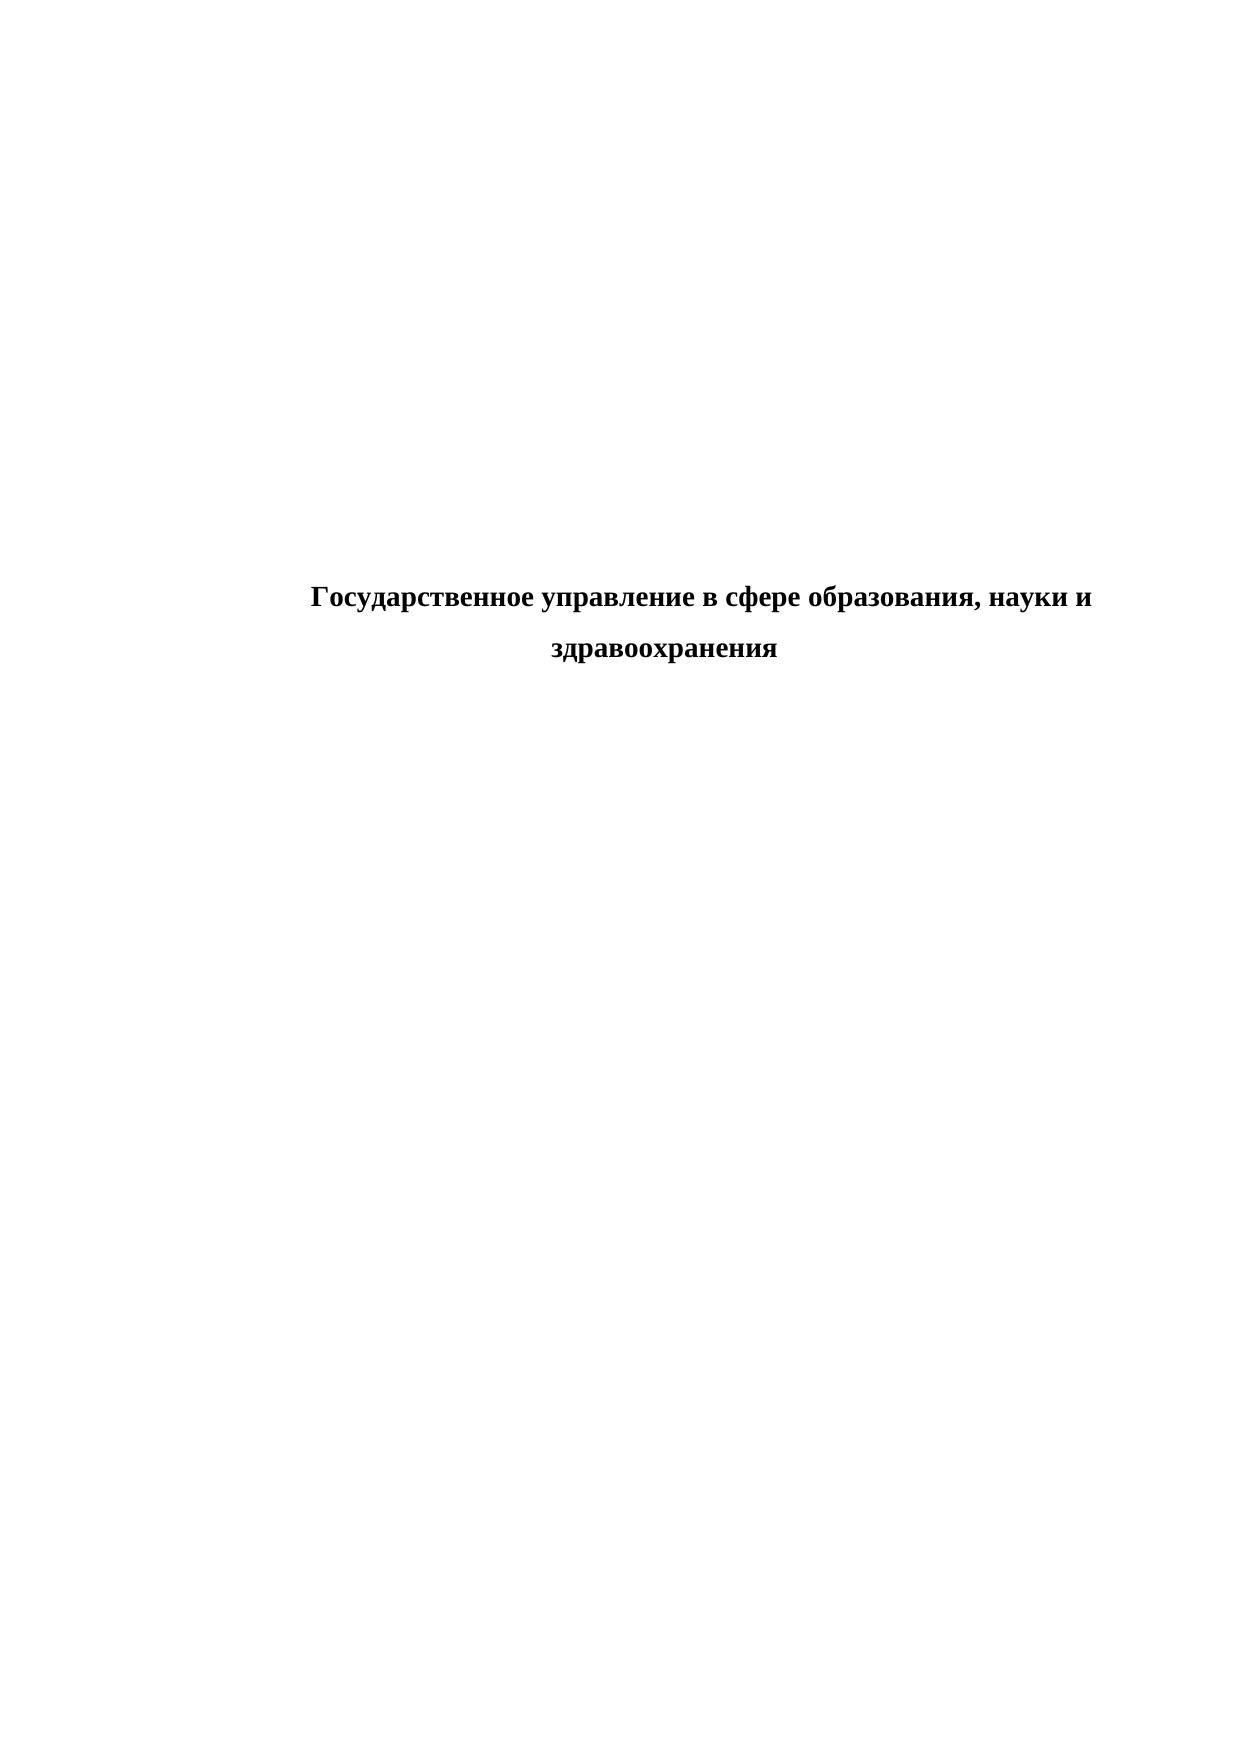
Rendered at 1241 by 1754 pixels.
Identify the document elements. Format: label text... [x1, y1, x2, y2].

text Государственное управление в сфере образования, науки и здравоохранения [177, 579, 1152, 663]
